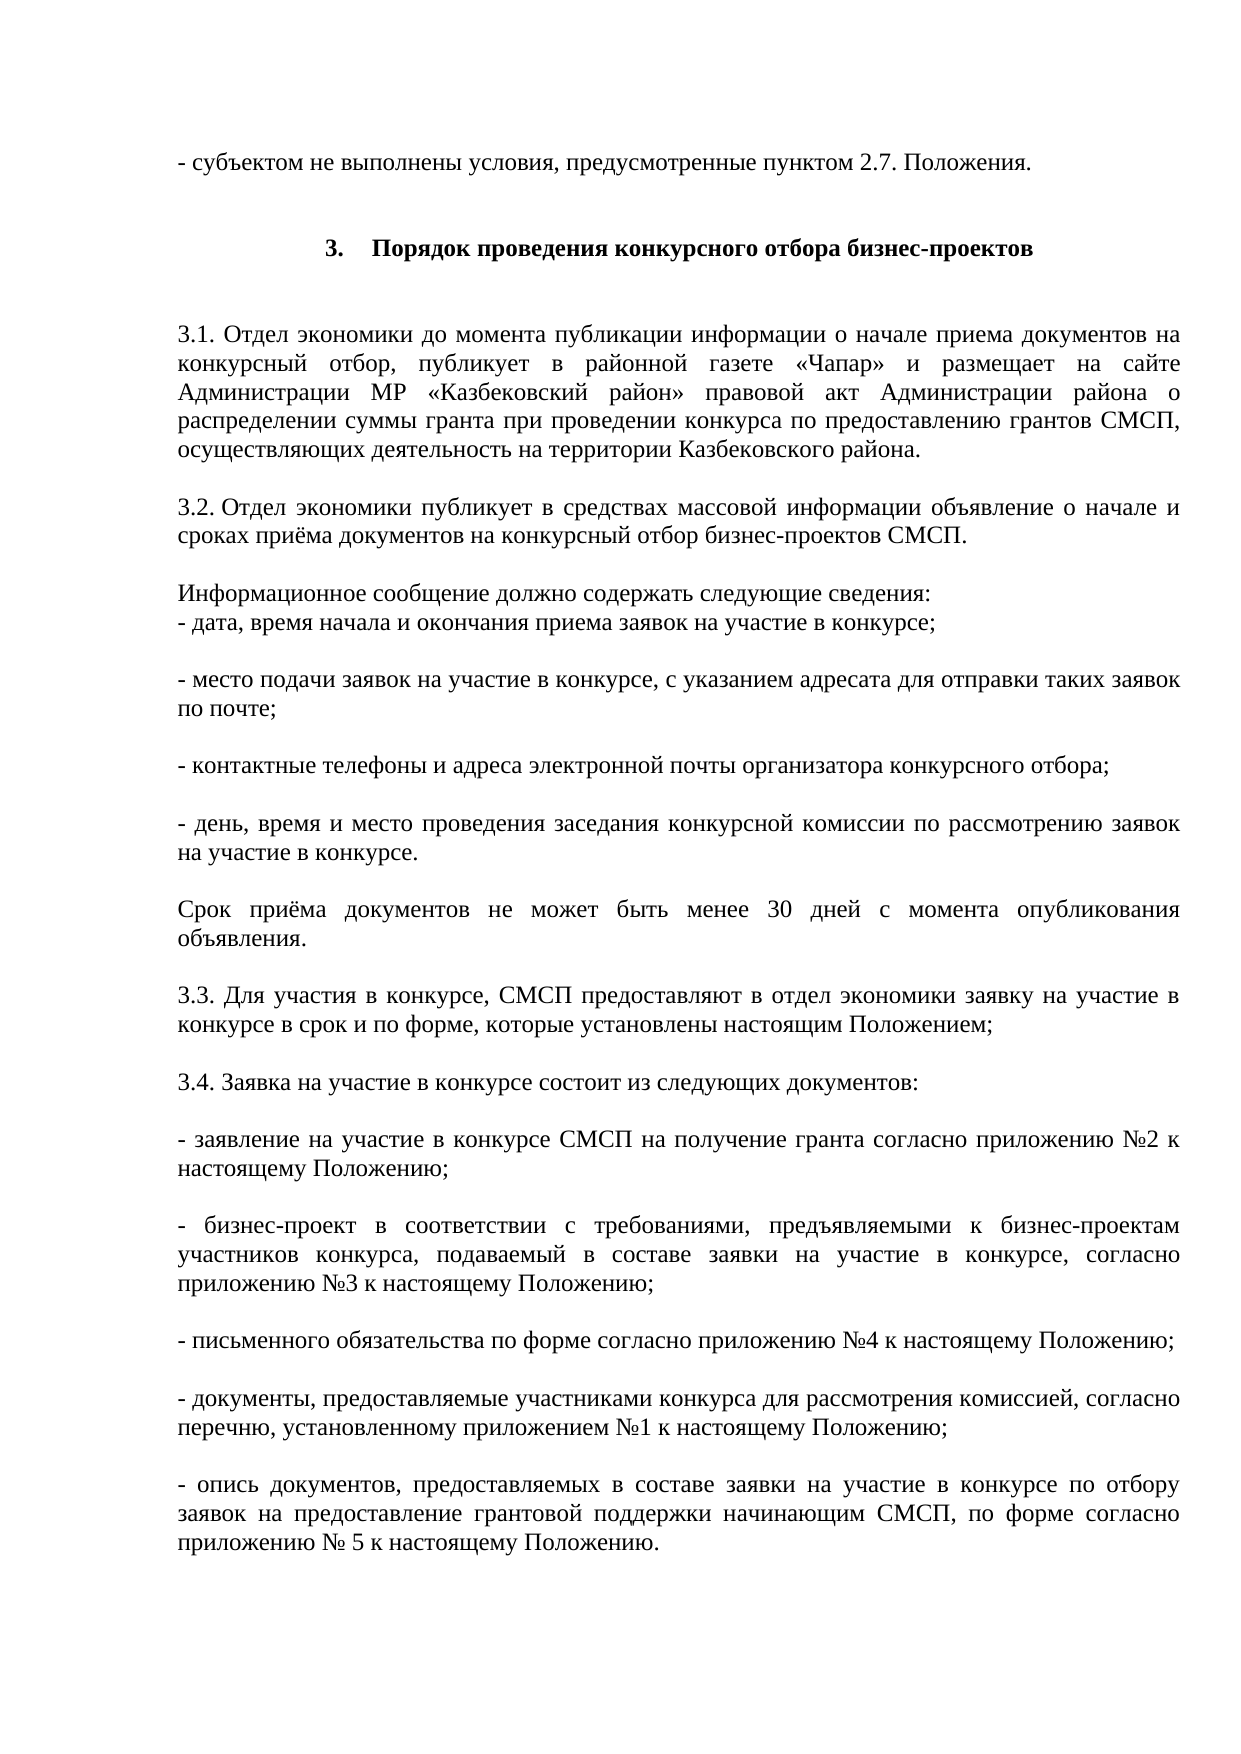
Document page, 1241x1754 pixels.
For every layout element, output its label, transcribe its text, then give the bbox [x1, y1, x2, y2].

text - контактные телефоны и адреса электронной почты организатора конкурсного отбора; [177, 751, 1181, 779]
text - бизнес-проект в соответствии с требованиями, предъявляемыми к бизнес-проектам участников конкурса, подаваемый в составе заявки на участие в конкурсе, согласно приложению №3 к настоящему Положению; [177, 1211, 1181, 1297]
text 3.3. Для участия в конкурсе, СМСП предоставляют в отдел экономики заявку на участие в конкурсе в срок и по форме, которые установлены настоящим Положением; [177, 981, 1181, 1038]
text Информационное сообщение должно содержать следующие сведения: [177, 578, 1181, 607]
title Порядок проведения конкурсного отбора бизнес-проектов [177, 233, 1181, 262]
text - место подачи заявок на участие в конкурсе, с указанием адресата для отправки таких заявок по почте; [177, 664, 1181, 722]
text - письменного обязательства по форме согласно приложению №4 к настоящему Положению; [177, 1326, 1181, 1354]
text 3.4. Заявка на участие в конкурсе состоит из следующих документов: [177, 1067, 1181, 1096]
text - заявление на участие в конкурсе СМСП на получение гранта согласно приложению №2 к настоящему Положению; [177, 1124, 1181, 1182]
text - опись документов, предоставляемых в составе заявки на участие в конкурсе по отбору заявок на предоставление грантовой поддержки начинающим СМСП, по форме согласно приложению № 5 к настоящему Положению. [177, 1469, 1181, 1556]
text Срок приёма документов не может быть менее 30 дней с момента опубликования объявления. [177, 894, 1181, 952]
text - документы, предоставляемые участниками конкурса для рассмотрения комиссией, согласно перечню, установленному приложением №1 к настоящему Положению; [177, 1383, 1181, 1441]
text 3.1. Отдел экономики до момента публикации информации о начале приема документов на конкурсный отбор, публикует в районной газете «Чапар» и размещает на сайте Администрации МР «Казбековский район» правовой акт Администрации района о распределении суммы гранта при проведении конкурса по предоставлению грантов СМСП, осуществляющих деятельность на территории Казбековского района. [177, 319, 1181, 463]
text 3.2. Отдел экономики публикует в средствах массовой информации объявление о начале и сроках приёма документов на конкурсный отбор бизнес-проектов СМСП. [177, 492, 1181, 549]
text - дата, время начала и окончания приема заявок на участие в конкурсе; [177, 607, 1181, 636]
text - субъектом не выполнены условия, предусмотренные пунктом 2.7. Положения. [177, 118, 1181, 204]
text - день, время и место проведения заседания конкурсной комиссии по рассмотрению заявок на участие в конкурсе. [177, 808, 1181, 866]
